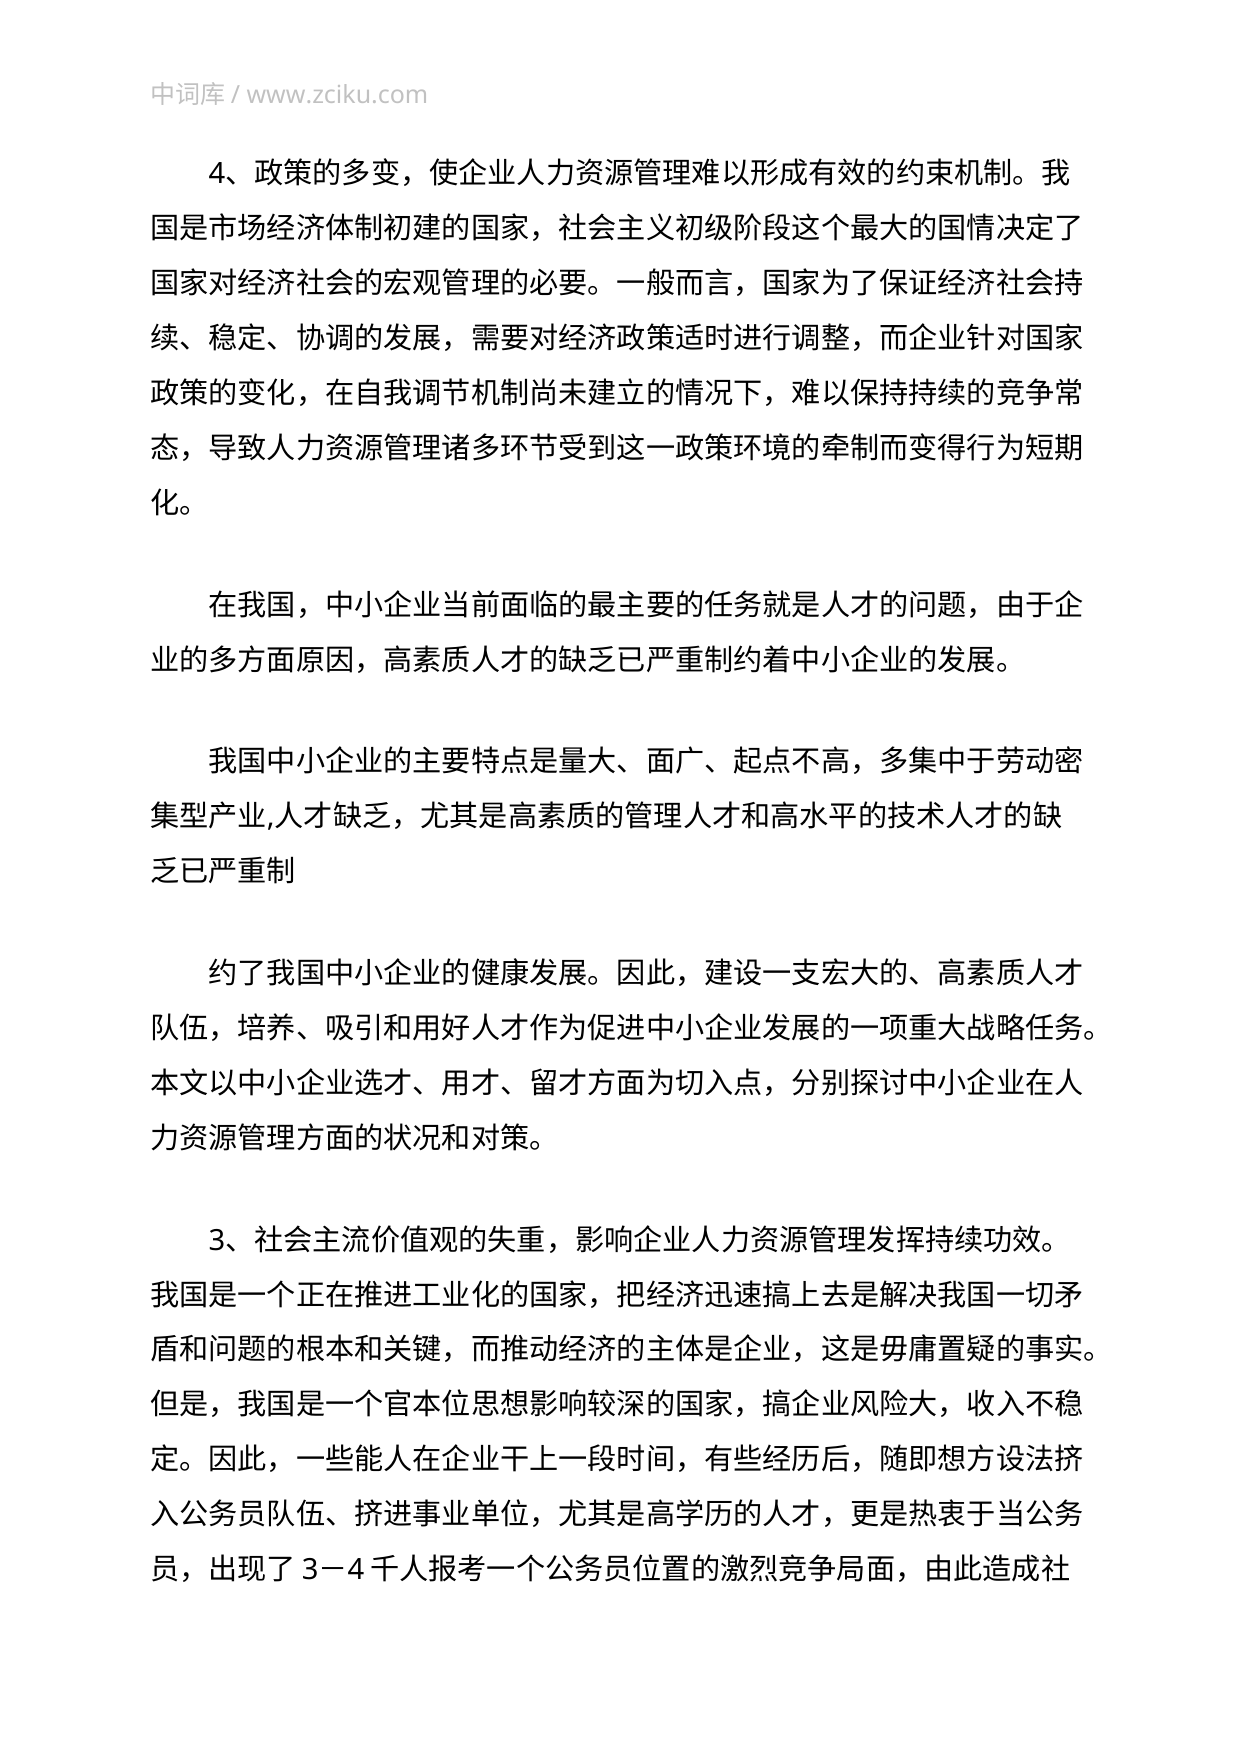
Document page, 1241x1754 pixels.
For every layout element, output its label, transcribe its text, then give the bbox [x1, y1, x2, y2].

text 在我国，中小企业当前面临的最主要的任务就是人才的问题，由于企业的多方面原因，高素质人才的缺乏已严重制约着中小企业的发展。 [150, 581, 1090, 678]
text 约了我国中小企业的健康发展。因此，建设一支宏大的、高素质人才队伍，培养、吸引和用好人才作为促进中小企业发展的一项重大战略任务。本文以中小企业选才、用才、留才方面为切入点，分别探讨中小企业在人力资源管理方面的状况和对策。 [150, 949, 1090, 1157]
text 我国中小企业的主要特点是量大、面广、起点不高，多集中于劳动密集型产业,人才缺乏，尤其是高素质的管理人才和高水平的技术人才的缺乏已严重制 [150, 738, 1090, 890]
text 4、政策的多变，使企业人力资源管理难以形成有效的约束机制。我国是市场经济体制初建的国家，社会主义初级阶段这个最大的国情决定了国家对经济社会的宏观管理的必要。一般而言，国家为了保证经济社会持续、稳定、协调的发展，需要对经济政策适时进行调整，而企业针对国家政策的变化，在自我调节机制尚未建立的情况下，难以保持持续的竞争常态，导致人力资源管理诸多环节受到这一政策环境的牵制而变得行为短期化。 [150, 150, 1090, 522]
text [150, 1216, 1090, 1588]
